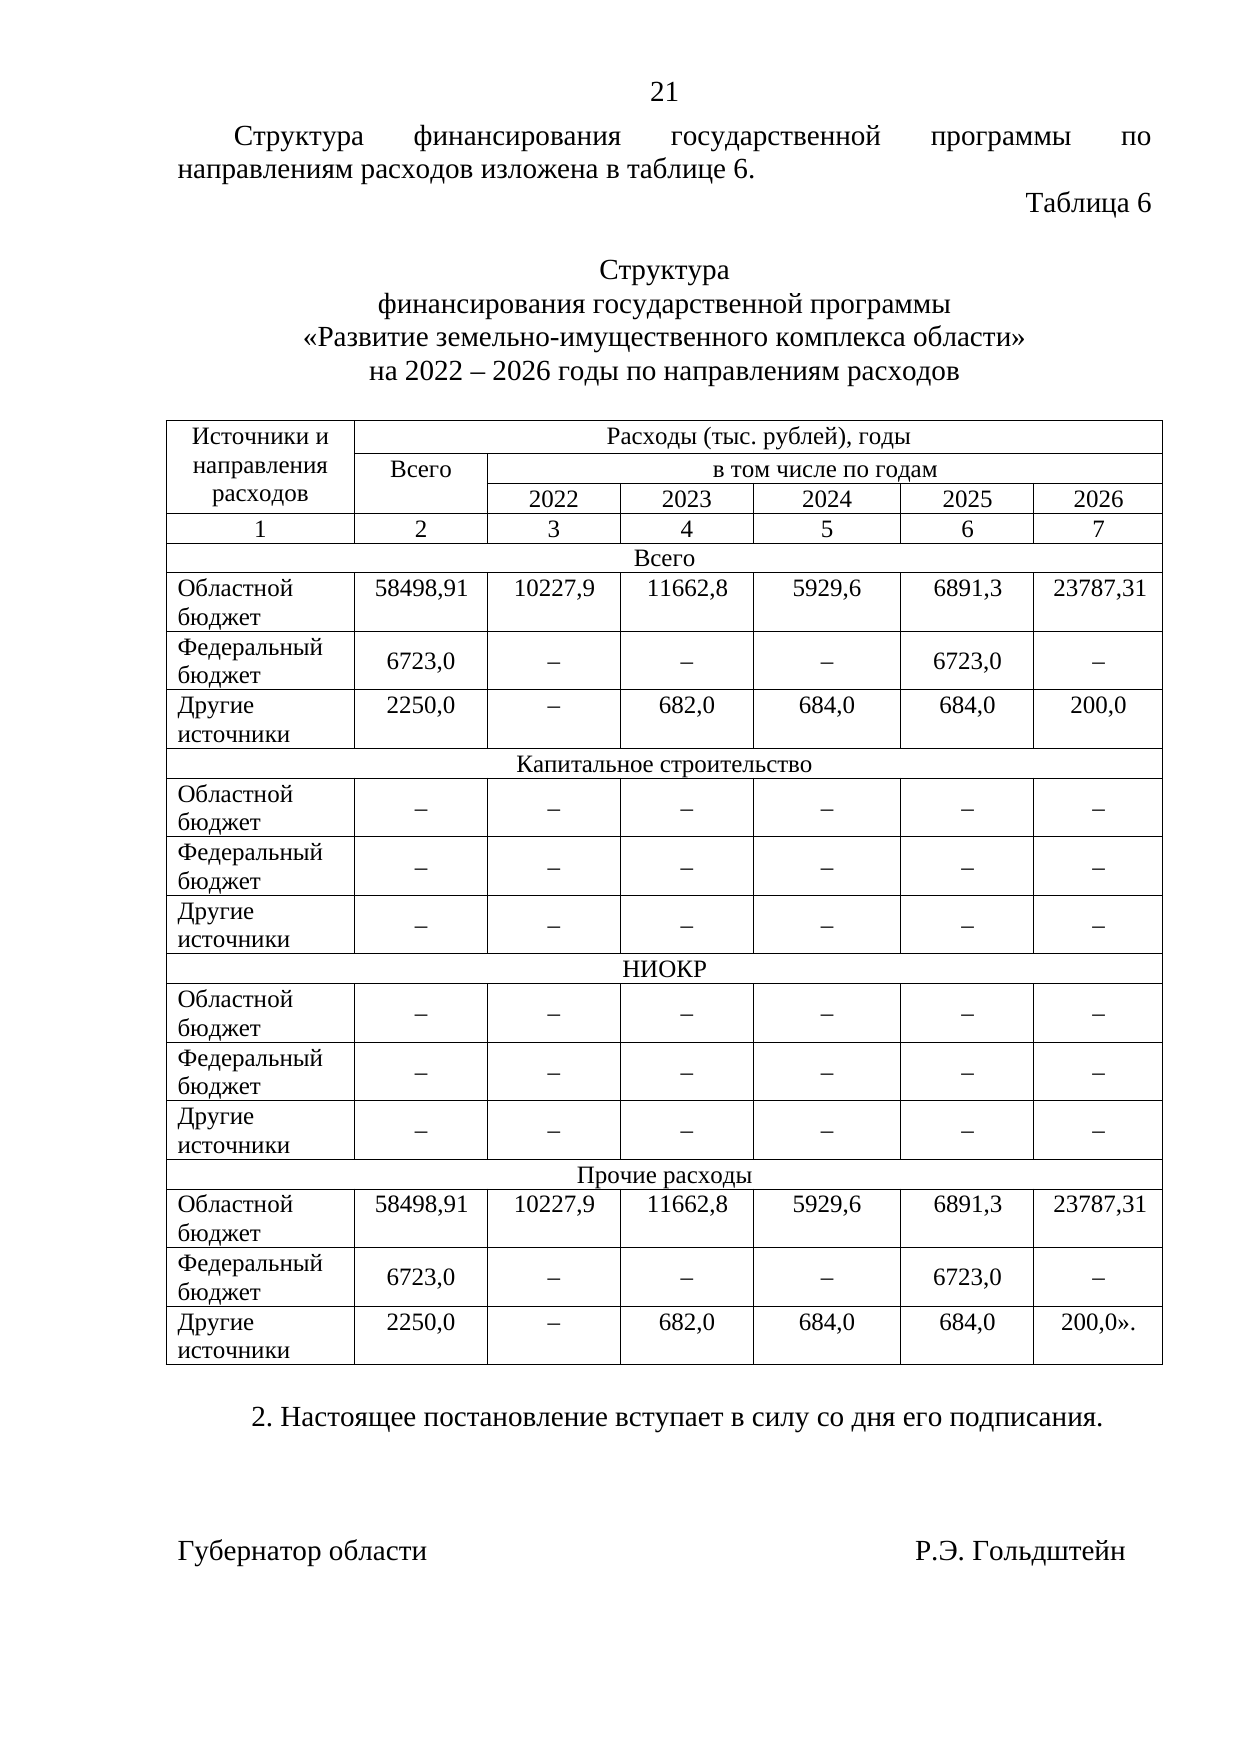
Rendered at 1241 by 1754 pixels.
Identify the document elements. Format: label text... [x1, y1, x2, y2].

table_cell – [901, 837, 1033, 895]
table_cell 2026 [1034, 484, 1162, 513]
table_cell – [355, 837, 487, 895]
table_cell 23787,31 [1034, 573, 1162, 631]
table_cell 6723,0 [901, 1248, 1033, 1306]
table_cell – [1034, 984, 1162, 1042]
table_cell – [355, 1043, 487, 1100]
table_cell 200,0». [1034, 1307, 1162, 1364]
table_cell 6723,0 [901, 632, 1033, 689]
table_cell – [488, 984, 620, 1042]
table_cell 682,0 [621, 1307, 753, 1364]
table_cell 2023 [621, 484, 753, 513]
table_cell – [901, 896, 1033, 953]
table_cell – [901, 1043, 1033, 1100]
table_cell 11662,8 [621, 1190, 753, 1247]
table_cell 58498,91 [355, 573, 487, 631]
table_cell Другие источники [167, 1101, 354, 1159]
table_cell 5 [754, 514, 900, 542]
table_cell 58498,91 [355, 1190, 487, 1247]
table_cell – [488, 690, 620, 748]
table_cell – [488, 1101, 620, 1159]
table_cell – [621, 1248, 753, 1306]
text на 2022 – 2026 годы по направлениям расходов [177, 353, 1152, 386]
table_cell – [754, 1101, 900, 1159]
table_cell – [754, 984, 900, 1042]
table_cell – [488, 632, 620, 689]
table_cell – [488, 1043, 620, 1100]
table_cell – [355, 1101, 487, 1159]
table_cell в том числе по годам [488, 454, 1162, 483]
table_cell Областной бюджет [167, 573, 354, 631]
table_cell Областной бюджет [167, 779, 354, 836]
table_header Источники и направления расходов [167, 421, 354, 513]
table_cell – [1034, 837, 1162, 895]
table_cell Федеральный бюджет [167, 837, 354, 895]
table_cell 10227,9 [488, 573, 620, 631]
table_cell Федеральный бюджет [167, 632, 354, 689]
table_cell 2025 [901, 484, 1033, 513]
table_cell 2250,0 [355, 1307, 487, 1364]
table_cell – [488, 837, 620, 895]
table_cell – [754, 1043, 900, 1100]
table_cell – [621, 1043, 753, 1100]
table_cell – [1034, 632, 1162, 689]
table_cell – [488, 1248, 620, 1306]
table_cell – [901, 1101, 1033, 1159]
text 2. Настоящее постановление вступает в силу со дня его подписания. [177, 1399, 1152, 1432]
table_cell Областной бюджет [167, 1190, 354, 1247]
table_cell 684,0 [901, 1307, 1033, 1364]
table_cell – [621, 896, 753, 953]
table_cell 6891,3 [901, 573, 1033, 631]
title финансирования государственной программы [177, 286, 1152, 319]
text «Развитие земельно-имущественного комплекса области» [177, 319, 1152, 353]
table_cell 6723,0 [355, 1248, 487, 1306]
table_cell Другие источники [167, 1307, 354, 1364]
table_cell Капитальное строительство [167, 749, 1162, 778]
table_cell – [488, 779, 620, 836]
table_cell – [355, 779, 487, 836]
table_cell Всего [355, 454, 487, 513]
table_cell – [488, 896, 620, 953]
table_cell 684,0 [901, 690, 1033, 748]
table_cell – [1034, 1248, 1162, 1306]
table_cell 7 [1034, 514, 1162, 542]
table_cell – [355, 984, 487, 1042]
table_cell – [488, 1307, 620, 1364]
table_cell 2 [355, 514, 487, 542]
table_cell – [901, 779, 1033, 836]
table_cell Прочие расходы [167, 1160, 1162, 1188]
table_cell 23787,31 [1034, 1190, 1162, 1247]
table_cell – [754, 779, 900, 836]
table_cell – [1034, 1101, 1162, 1159]
table_cell 5929,6 [754, 1190, 900, 1247]
table_header Расходы (тыс. рублей), годы [355, 421, 1162, 453]
table_cell – [355, 896, 487, 953]
table_cell Областной бюджет [167, 984, 354, 1042]
table_cell НИОКР [167, 954, 1162, 983]
table_cell 11662,8 [621, 573, 753, 631]
table_cell – [621, 1101, 753, 1159]
table_cell – [1034, 896, 1162, 953]
table_cell Федеральный бюджет [167, 1248, 354, 1306]
table_cell 10227,9 [488, 1190, 620, 1247]
table_cell – [621, 837, 753, 895]
text Таблица 6 [177, 185, 1152, 219]
table_cell 5929,6 [754, 573, 900, 631]
table_cell Другие источники [167, 896, 354, 953]
table_cell 682,0 [621, 690, 753, 748]
table_cell Всего [167, 544, 1162, 572]
table_cell – [621, 632, 753, 689]
table_cell 2022 [488, 484, 620, 513]
table_cell 2250,0 [355, 690, 487, 748]
table_cell 200,0 [1034, 690, 1162, 748]
table_cell 6723,0 [355, 632, 487, 689]
table_cell Федеральный бюджет [167, 1043, 354, 1100]
table_cell 3 [488, 514, 620, 542]
table_cell 684,0 [754, 1307, 900, 1364]
table_cell Другие источники [167, 690, 354, 748]
table_cell – [621, 779, 753, 836]
table_cell – [754, 1248, 900, 1306]
table_cell – [754, 837, 900, 895]
table_cell 684,0 [754, 690, 900, 748]
title Структура [177, 252, 1152, 286]
table_cell 4 [621, 514, 753, 542]
table_cell 2024 [754, 484, 900, 513]
table_cell – [621, 984, 753, 1042]
table_cell – [901, 984, 1033, 1042]
text Губернатор области Р.Э. Гольдштейн [177, 1533, 1152, 1566]
table_cell – [1034, 779, 1162, 836]
table_cell 6 [901, 514, 1033, 542]
table_cell 1 [167, 514, 354, 542]
text Структура финансирования государственной программы по направлениям расходов изложена в таблице 6. [177, 118, 1152, 185]
table_cell – [754, 632, 900, 689]
table_cell – [1034, 1043, 1162, 1100]
table_cell – [754, 896, 900, 953]
table_cell 6891,3 [901, 1190, 1033, 1247]
